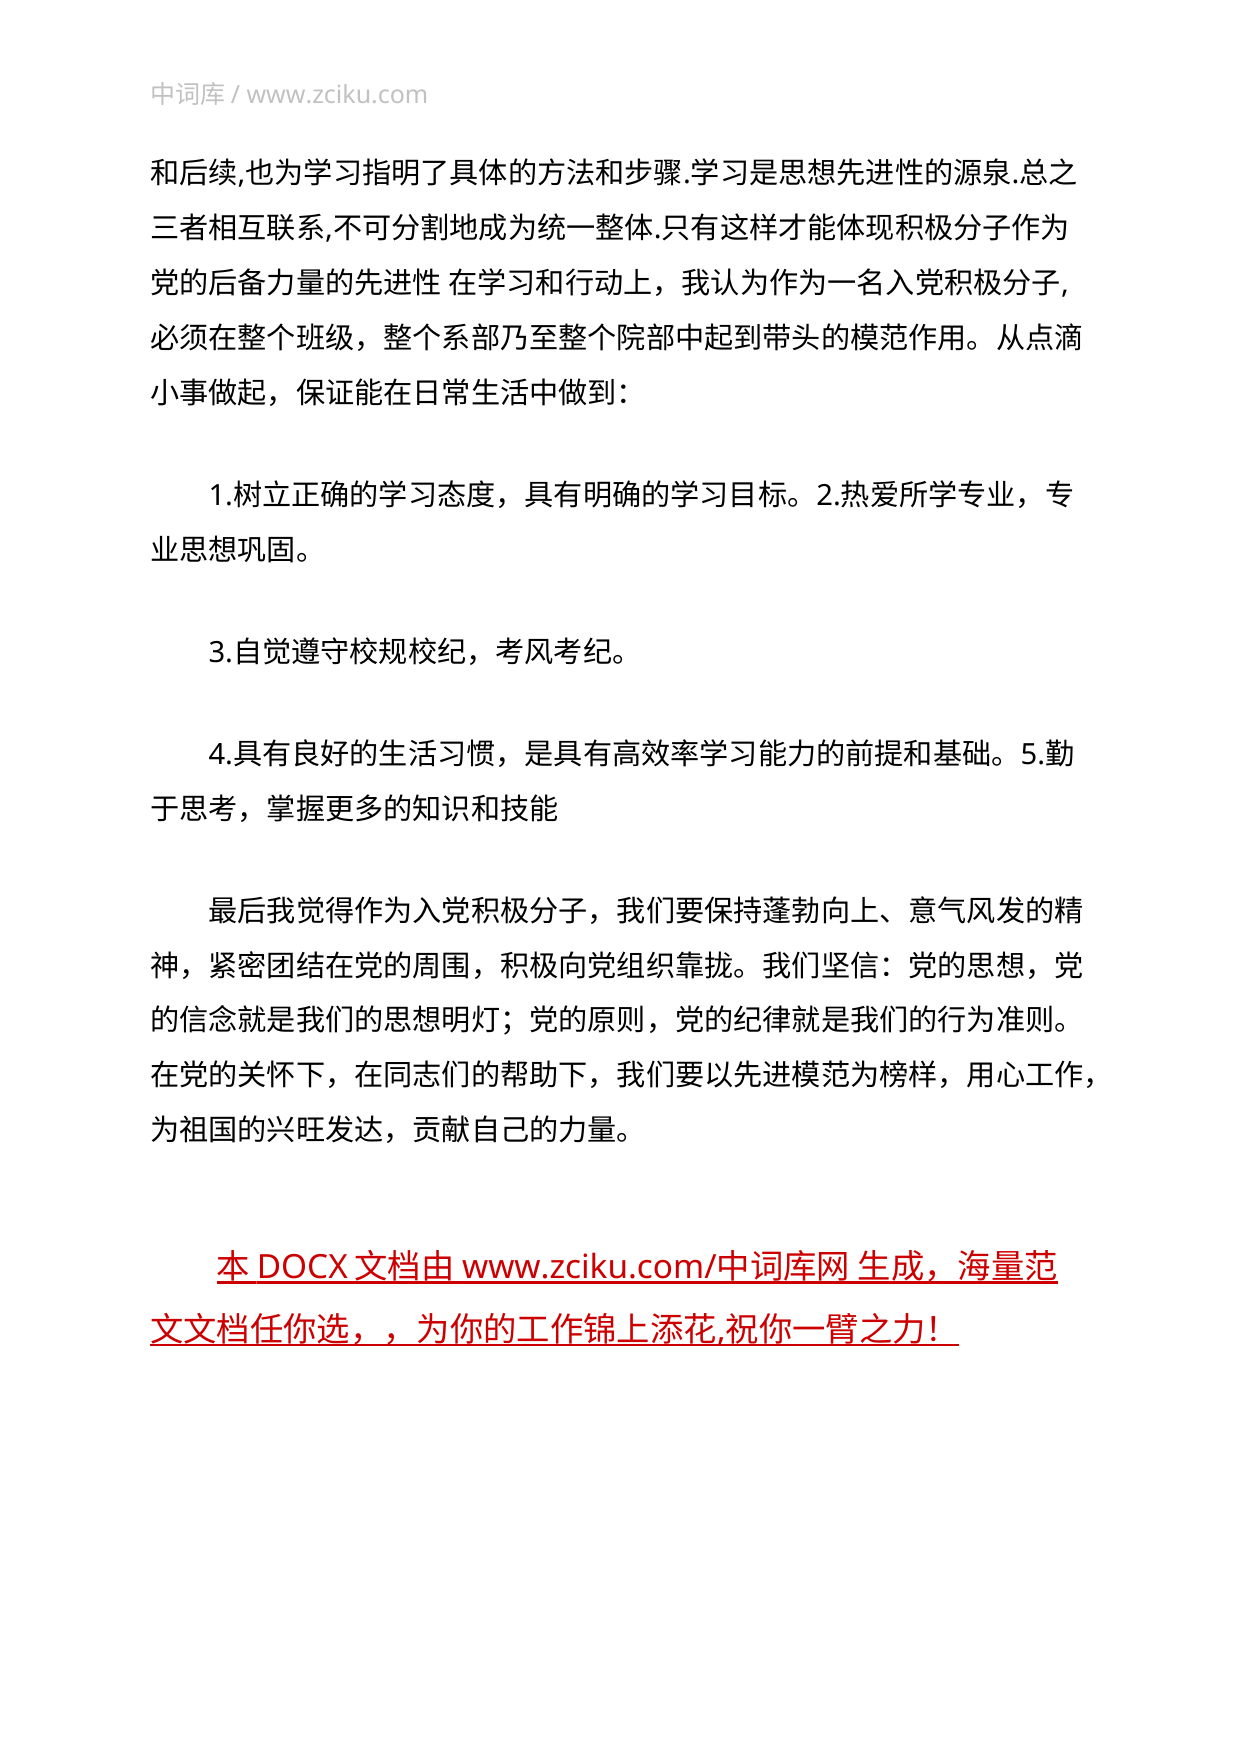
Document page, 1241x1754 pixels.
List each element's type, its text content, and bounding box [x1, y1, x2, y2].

text 1.树立正确的学习态度，具有明确的学习目标。2.热爱所学专业，专业思想巩固。 [150, 472, 1090, 569]
text 4.具有良好的生活习惯，是具有高效率学习能力的前提和基础。5.勤于思考，掌握更多的知识和技能 [150, 730, 1090, 828]
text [150, 150, 1090, 412]
text 3.自觉遵守校规校纪，考风考纪。 [150, 628, 1090, 671]
text 本DOCX文档由 www.zciku.com/中词库网 生成，海量范文文档任你选，，为你的工作锦上添花,祝你一臂之力！ [150, 1240, 1090, 1351]
text 最后我觉得作为入党积极分子，我们要保持蓬勃向上、意气风发的精神，紧密团结在党的周围，积极向党组织靠拢。我们坚信：党的思想，党的信念就是我们的思想明灯；党的原则，党的纪律就是我们的行为准则。在党的关怀下，在同志们的帮助下，我们要以先进模范为榜样，用心工作，为祖国的兴旺发达，贡献自己的力量。 [150, 887, 1090, 1149]
